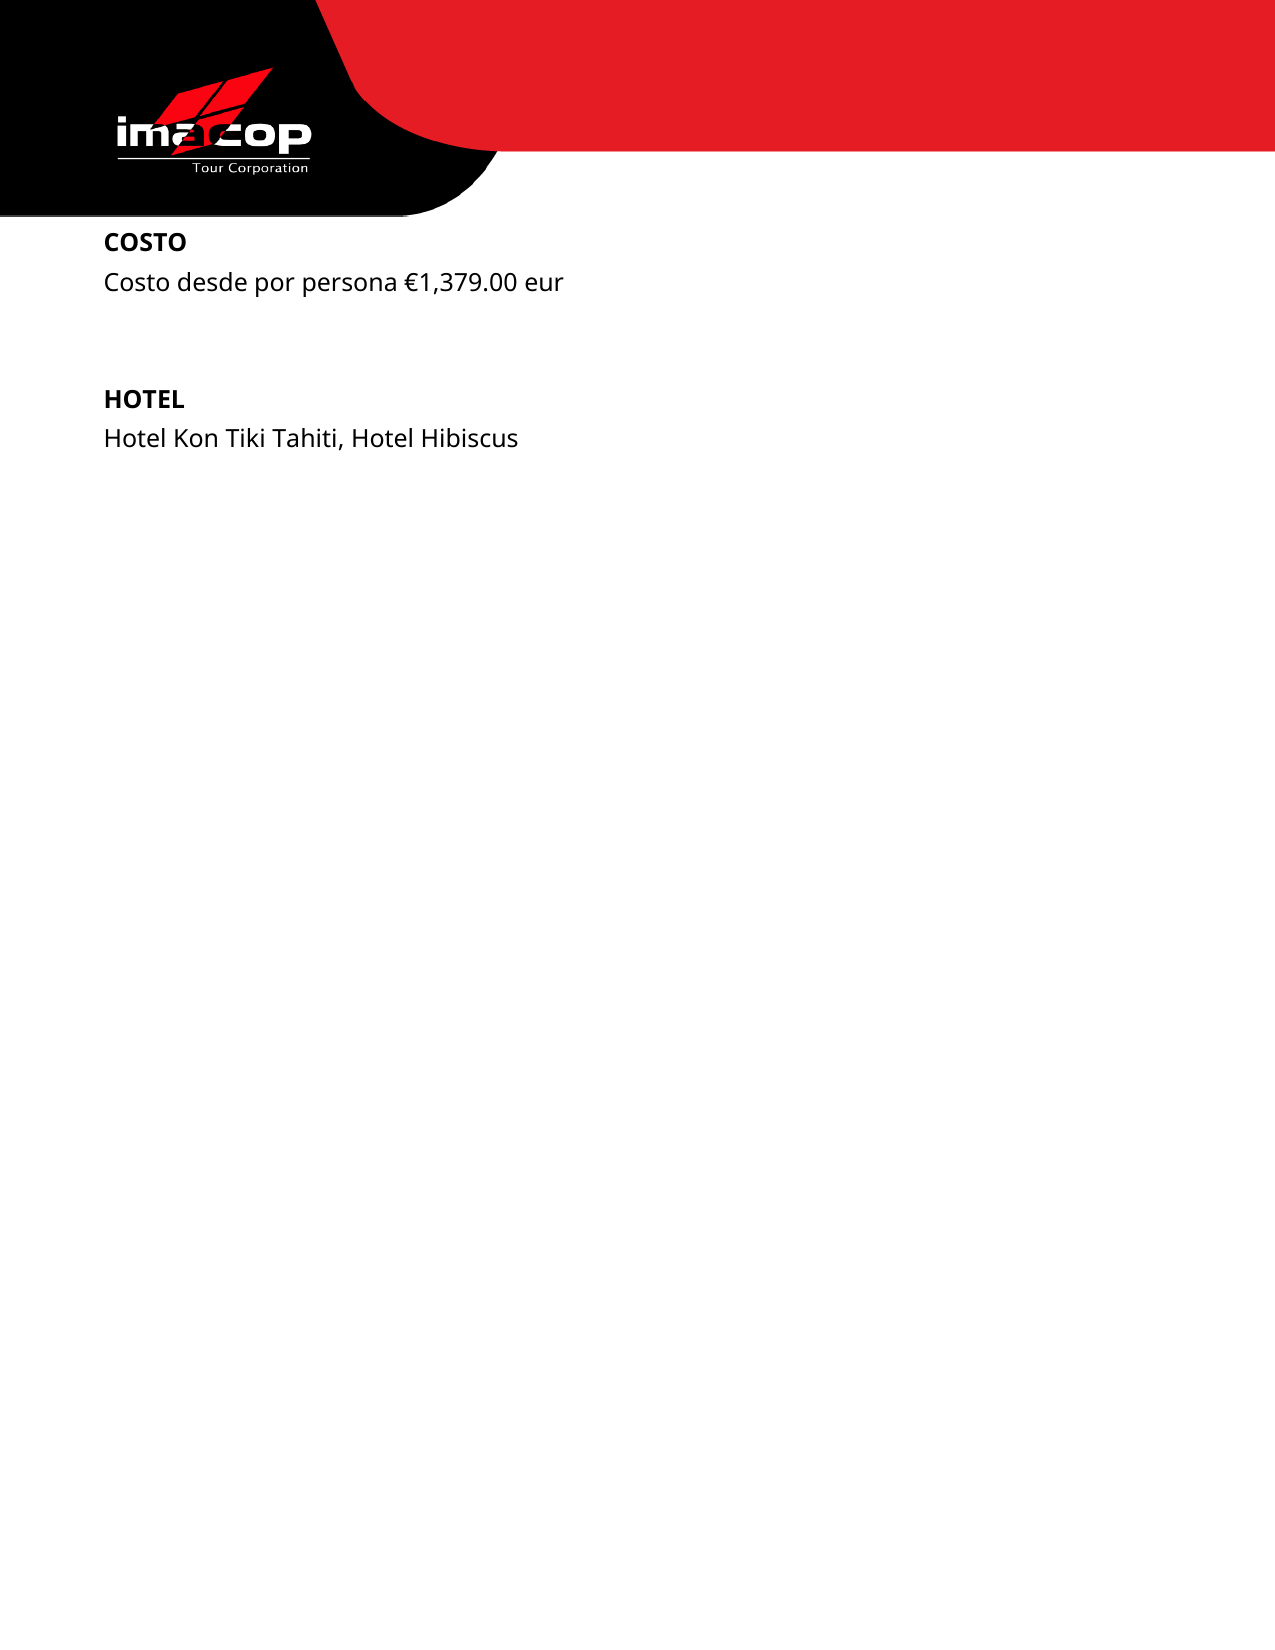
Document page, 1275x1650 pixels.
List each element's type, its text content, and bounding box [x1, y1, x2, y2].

picture [0, 0, 1275, 217]
text HOTEL Hotel Kon Tiki Tahiti, Hotel Hibiscus [103, 382, 1166, 455]
text COSTO Costo desde por persona €1,379.00 eur [103, 225, 1166, 298]
